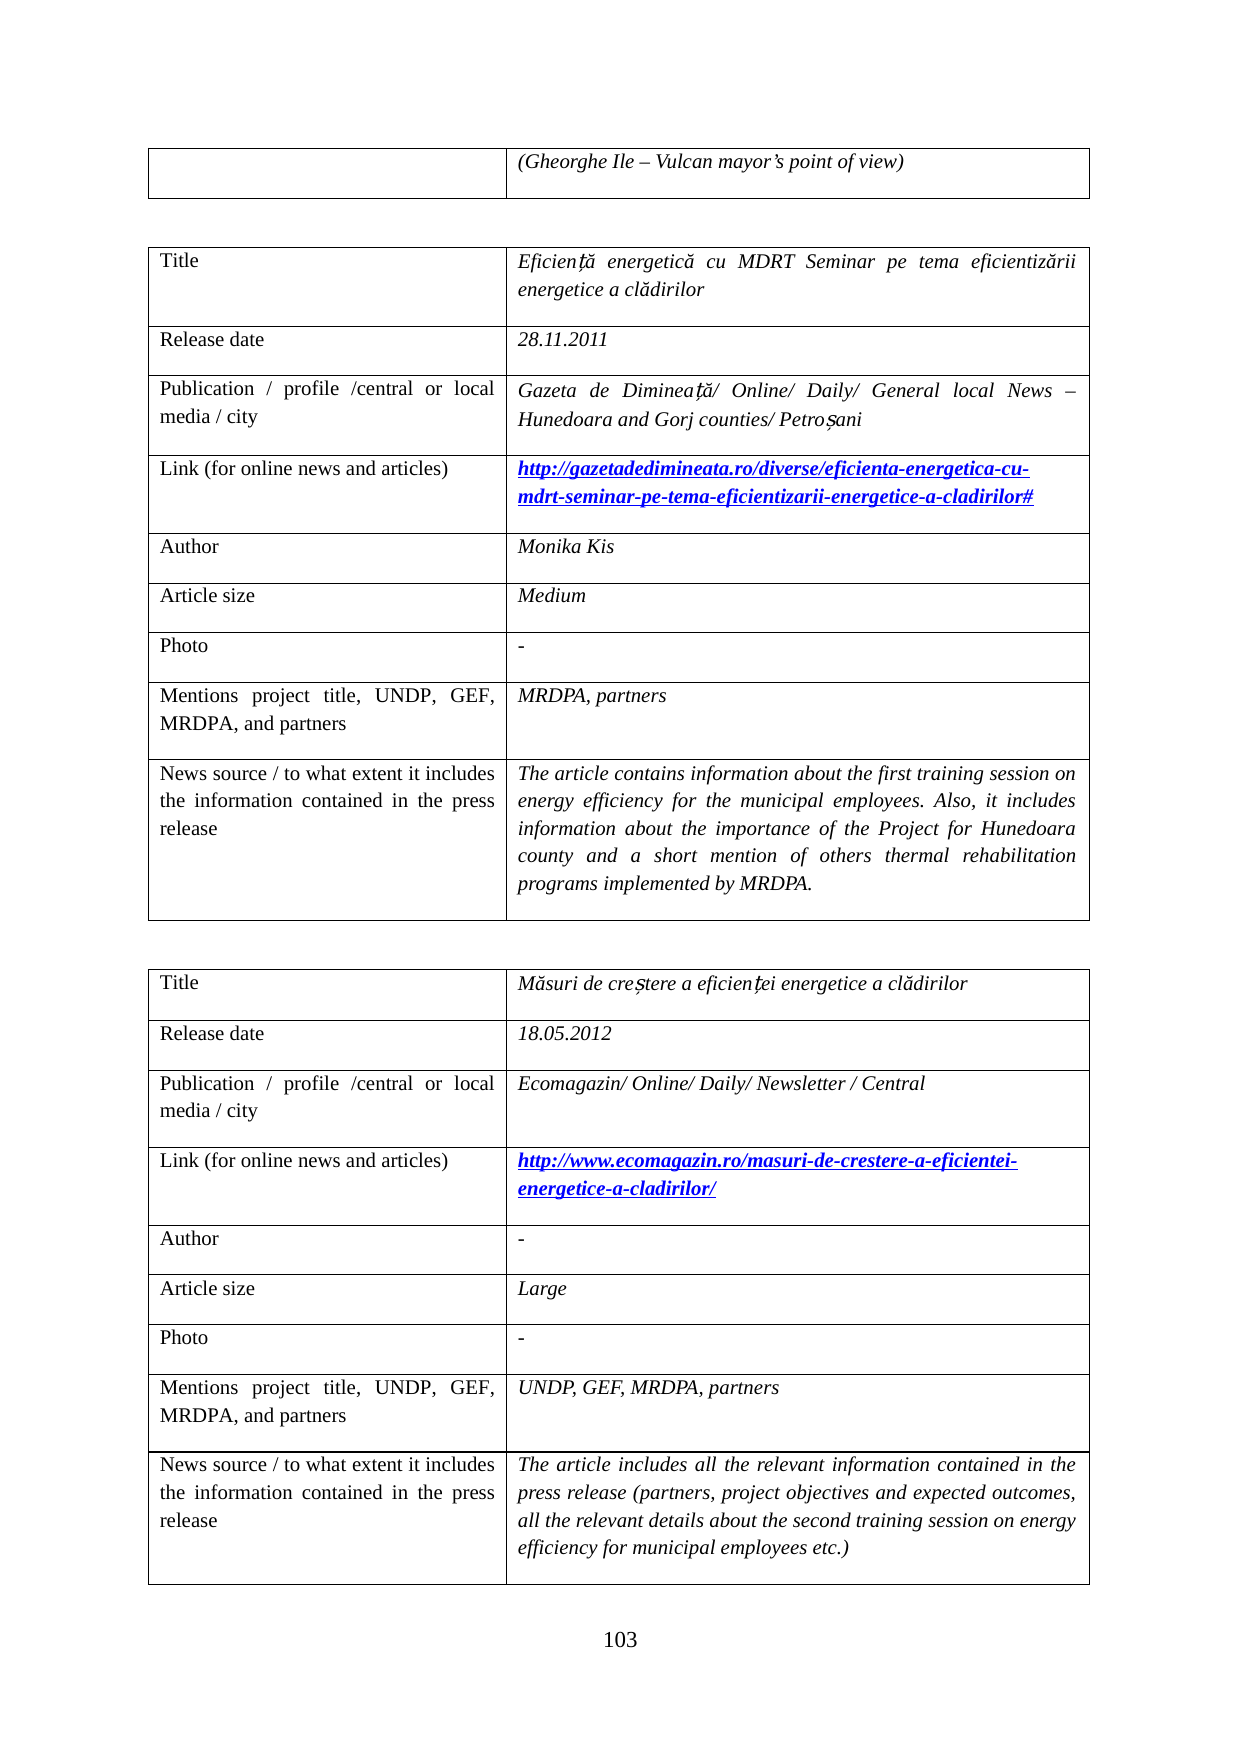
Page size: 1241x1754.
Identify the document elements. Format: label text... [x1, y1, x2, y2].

table_header Eficiență energetică cu MDRT Seminar pe tema eficientizării energetice a clădirilor [507, 248, 1089, 326]
table_cell Ecomagazin/ Online/ Daily/ Newsletter / Central [507, 1071, 1089, 1147]
table_cell Large [507, 1275, 1089, 1324]
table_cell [149, 149, 506, 197]
table_header Măsuri de creștere a eficienței energetice a clădirilor [507, 970, 1089, 1020]
table_cell Mentions project title, UNDP, GEF, MRDPA, and partners [149, 1375, 506, 1451]
table_cell UNDP, GEF, MRDPA, partners [507, 1375, 1089, 1451]
table_cell http://www.ecomagazin.ro/masuri-de-crestere-a-eficientei-energetice-a-cladirilor/ [507, 1148, 1089, 1224]
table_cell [507, 149, 1089, 197]
table_cell Link (for online news and articles) [149, 1148, 506, 1224]
table_cell Mentions project title, UNDP, GEF, MRDPA, and partners [149, 683, 506, 759]
table_cell 18.05.2012 [507, 1021, 1089, 1070]
table_cell Article size [149, 1275, 506, 1324]
table_cell Photo [149, 633, 506, 682]
table_cell News source / to what extent it includes the information contained in the press release [149, 760, 506, 919]
table_cell - [507, 1325, 1089, 1374]
table_cell - [507, 633, 1089, 682]
table_cell Medium [507, 584, 1089, 632]
table_header Title [149, 970, 506, 1020]
table_cell Monika Kis [507, 534, 1089, 582]
table_cell Gazeta de Dimineață/ Online/ Daily/ General local News – Hunedoara and Gorj counties/ Petroșani [507, 376, 1089, 455]
table_cell - [507, 1226, 1089, 1274]
table_cell Publication / profile /central or local media / city [149, 376, 506, 455]
table_header Title [149, 248, 506, 326]
table_cell Author [149, 1226, 506, 1274]
table_cell Author [149, 534, 506, 582]
table_cell 28.11.2011 [507, 327, 1089, 375]
table_cell Release date [149, 327, 506, 375]
table_cell The article contains information about the first training session on energy efficiency for the municipal employees. Also, it includes information about the importance of the Project for Hunedoara county and a short mention of others thermal rehabilitation programs implemented by MRDPA. [507, 760, 1089, 919]
table_cell http://gazetadedimineata.ro/diverse/eficienta-energetica-cu-mdrt-seminar-pe-tema-eficientizarii-energetice-a-cladirilor# [507, 456, 1089, 533]
table_cell MRDPA, partners [507, 683, 1089, 759]
table_cell Article size [149, 584, 506, 632]
table_cell Publication / profile /central or local media / city [149, 1071, 506, 1147]
table_cell Release date [149, 1021, 506, 1070]
table_cell Link (for online news and articles) [149, 456, 506, 533]
table_cell Photo [149, 1325, 506, 1374]
table_cell News source / to what extent it includes the information contained in the press release [149, 1453, 506, 1584]
table_cell The article includes all the relevant information contained in the press release (partners, project objectives and expected outcomes, all the relevant details about the second training session on energy efficiency for municipal employees etc.) [507, 1453, 1089, 1584]
